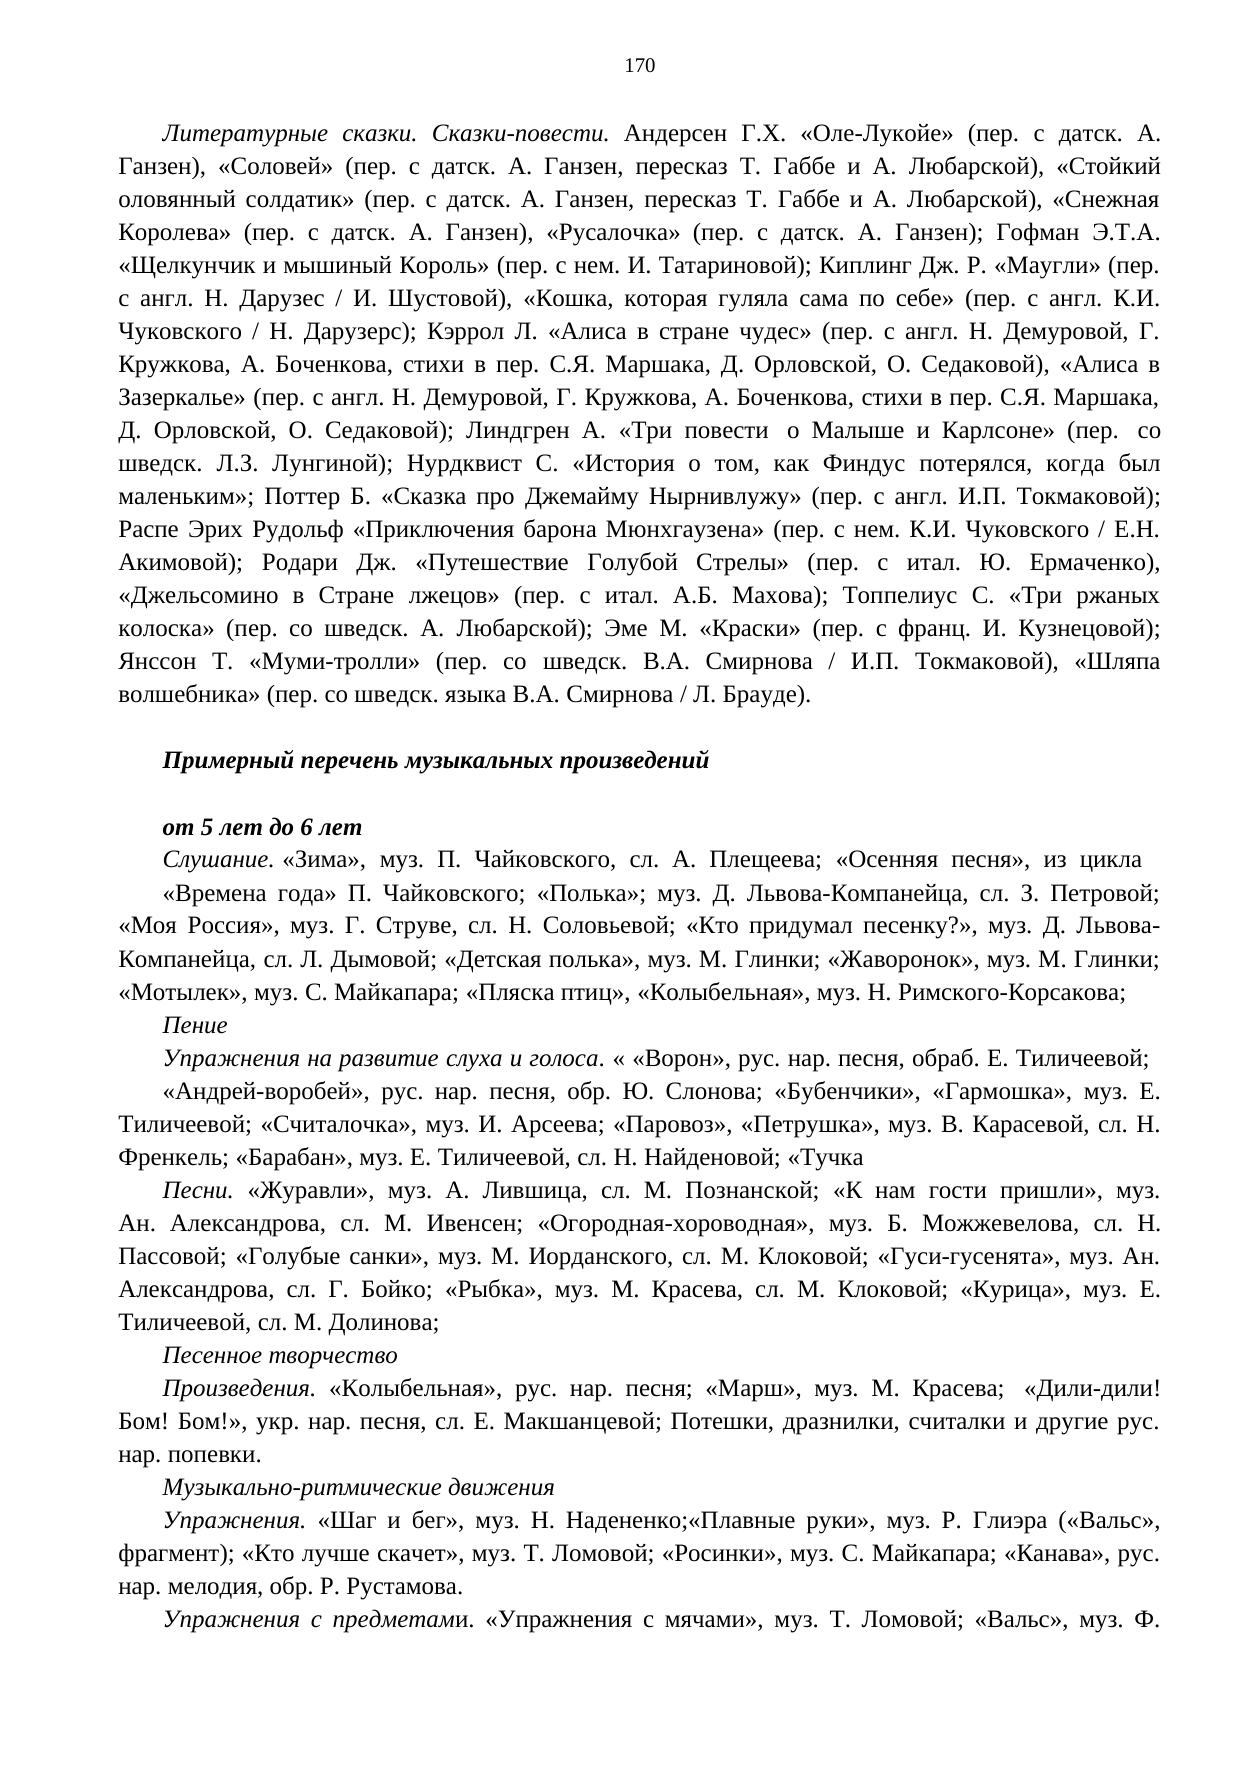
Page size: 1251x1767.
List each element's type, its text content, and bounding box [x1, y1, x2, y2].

text «Андрей-воробей», рус. нар. песня, обр. Ю. Слонова; «Бубенчики», «Гармошка», муз. Е. Тиличеевой; «Считалочка», муз. И. Арсеева; «Паровоз», «Петрушка», муз. В. Карасевой, сл. Н. Френкель; «Барабан», муз. Е. Тиличеевой, сл. Н. Найденовой; «Тучка [118, 1076, 1161, 1171]
text Упражнения. «Шаг и бег», муз. Н. Надененко;«Плавные руки», муз. Р. Глиэра («Вальс», фрагмент); «Кто лучше скачет», муз. Т. Ломовой; «Росинки», муз. С. Майкапара; «Канава», рус. нар. мелодия, обр. Р. Рустамова. [118, 1505, 1161, 1600]
text «Времена года» П. Чайковского; «Полька»; муз. Д. Львова-Компанейца, сл. З. Петровой; «Моя Россия», муз. Г. Струве, сл. Н. Соловьевой; «Кто придумал песенку?», муз. Д. Львова-Компанейца, сл. Л. Дымовой; «Детская полька», муз. М. Глинки; «Жаворонок», муз. М. Глинки; «Мотылек», муз. С. Майкапара; «Пляска птиц», «Колыбельная», муз. Н. Римского-Корсакова; [118, 878, 1161, 1005]
text Литературные сказки. Сказки-повести. Андерсен Г.Х. «Оле-Лукойе» (пер. с датск. А. Ганзен), «Соловей» (пер. с датск. А. Ганзен, пересказ Т. Габбе и А. Любарской), «Стойкий оловянный солдатик» (пер. с датск. А. Ганзен, пересказ Т. Габбе и А. Любарской), «Снежная Королева» (пер. с датск. А. Ганзен), «Русалочка» (пер. с датск. А. Ганзен); Гофман Э.Т.А. «Щелкунчик и мышиный Король» (пер. с нем. И. Татариновой); Киплинг Дж. Р. «Маугли» (пер. с англ. Н. Дарузес / И. Шустовой), «Кошка, которая гуляла сама по себе» (пер. с англ. К.И. Чуковского / Н. Дарузерс); Кэррол Л. «Алиса в стране чудес» (пер. с англ. Н. Демуровой, Г. Кружкова, А. Боченкова, стихи в пер. С.Я. Маршака, Д. Орловской, О. Седаковой), «Алиса в Зазеркалье» (пер. с англ. Н. Демуровой, Г. Кружкова, А. Боченкова, стихи в пер. С.Я. Маршака, Д. Орловской, О. Седаковой); Линдгрен А. «Три повести о Малыше и Карлсоне» (пер. со шведск. Л.З. Лунгиной); Нурдквист С. «История о том, как Финдус потерялся, когда был маленьким»; Поттер Б. «Сказка про Джемайму Нырнивлужу» (пер. с англ. И.П. Токмаковой); Распе Эрих Рудольф «Приключения барона Мюнхгаузена» (пер. с нем. К.И. Чуковского / Е.Н. Акимовой); Родари Дж. «Путешествие Голубой Стрелы» (пер. с итал. Ю. Ермаченко), «Джельсомино в Стране лжецов» (пер. с итал. А.Б. Махова); Топпелиус С. «Три ржаных колоска» (пер. со шведск. А. Любарской); Эме М. «Краски» (пер. с франц. И. Кузнецовой); Янссон Т. «Муми-тролли» (пер. со шведск. В.А. Смирнова / И.П. Токмаковой), «Шляпа волшебника» (пер. со шведск. языка В.А. Смирнова / Л. Брауде). [118, 118, 1161, 708]
subtitle от 5 лет до 6 лет [118, 812, 1161, 840]
text Слушание. «Зима», муз. П. Чайковского, сл. А. Плещеева; «Осенняя песня», из цикла [118, 844, 1161, 873]
text Песенное творчество [118, 1340, 1161, 1369]
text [118, 1604, 1161, 1633]
subtitle Примерный перечень музыкальных произведений [118, 746, 1161, 774]
text Произведения. «Колыбельная», рус. нар. песня; «Марш», муз. М. Красева; «Дили-дили! Бом! Бом!», укр. нар. песня, сл. Е. Макшанцевой; Потешки, дразнилки, считалки и другие рус. нар. попевки. [118, 1373, 1161, 1468]
text Песни. «Журавли», муз. А. Лившица, сл. М. Познанской; «К нам гости пришли», муз. Ан. Александрова, сл. М. Ивенсен; «Огородная-хороводная», муз. Б. Можжевелова, сл. Н. Пассовой; «Голубые санки», муз. М. Иорданского, сл. М. Клоковой; «Гуси-гусенята», муз. Ан. Александрова, сл. Г. Бойко; «Рыбка», муз. М. Красева, сл. М. Клоковой; «Курица», муз. Е. Тиличеевой, сл. М. Долинова; [118, 1175, 1161, 1336]
text Упражнения на развитие слуха и голоса. « «Ворон», рус. нар. песня, обраб. Е. Тиличеевой; [118, 1043, 1161, 1071]
text Музыкально-ритмические движения [118, 1472, 1161, 1501]
text Пение [118, 1010, 1161, 1038]
